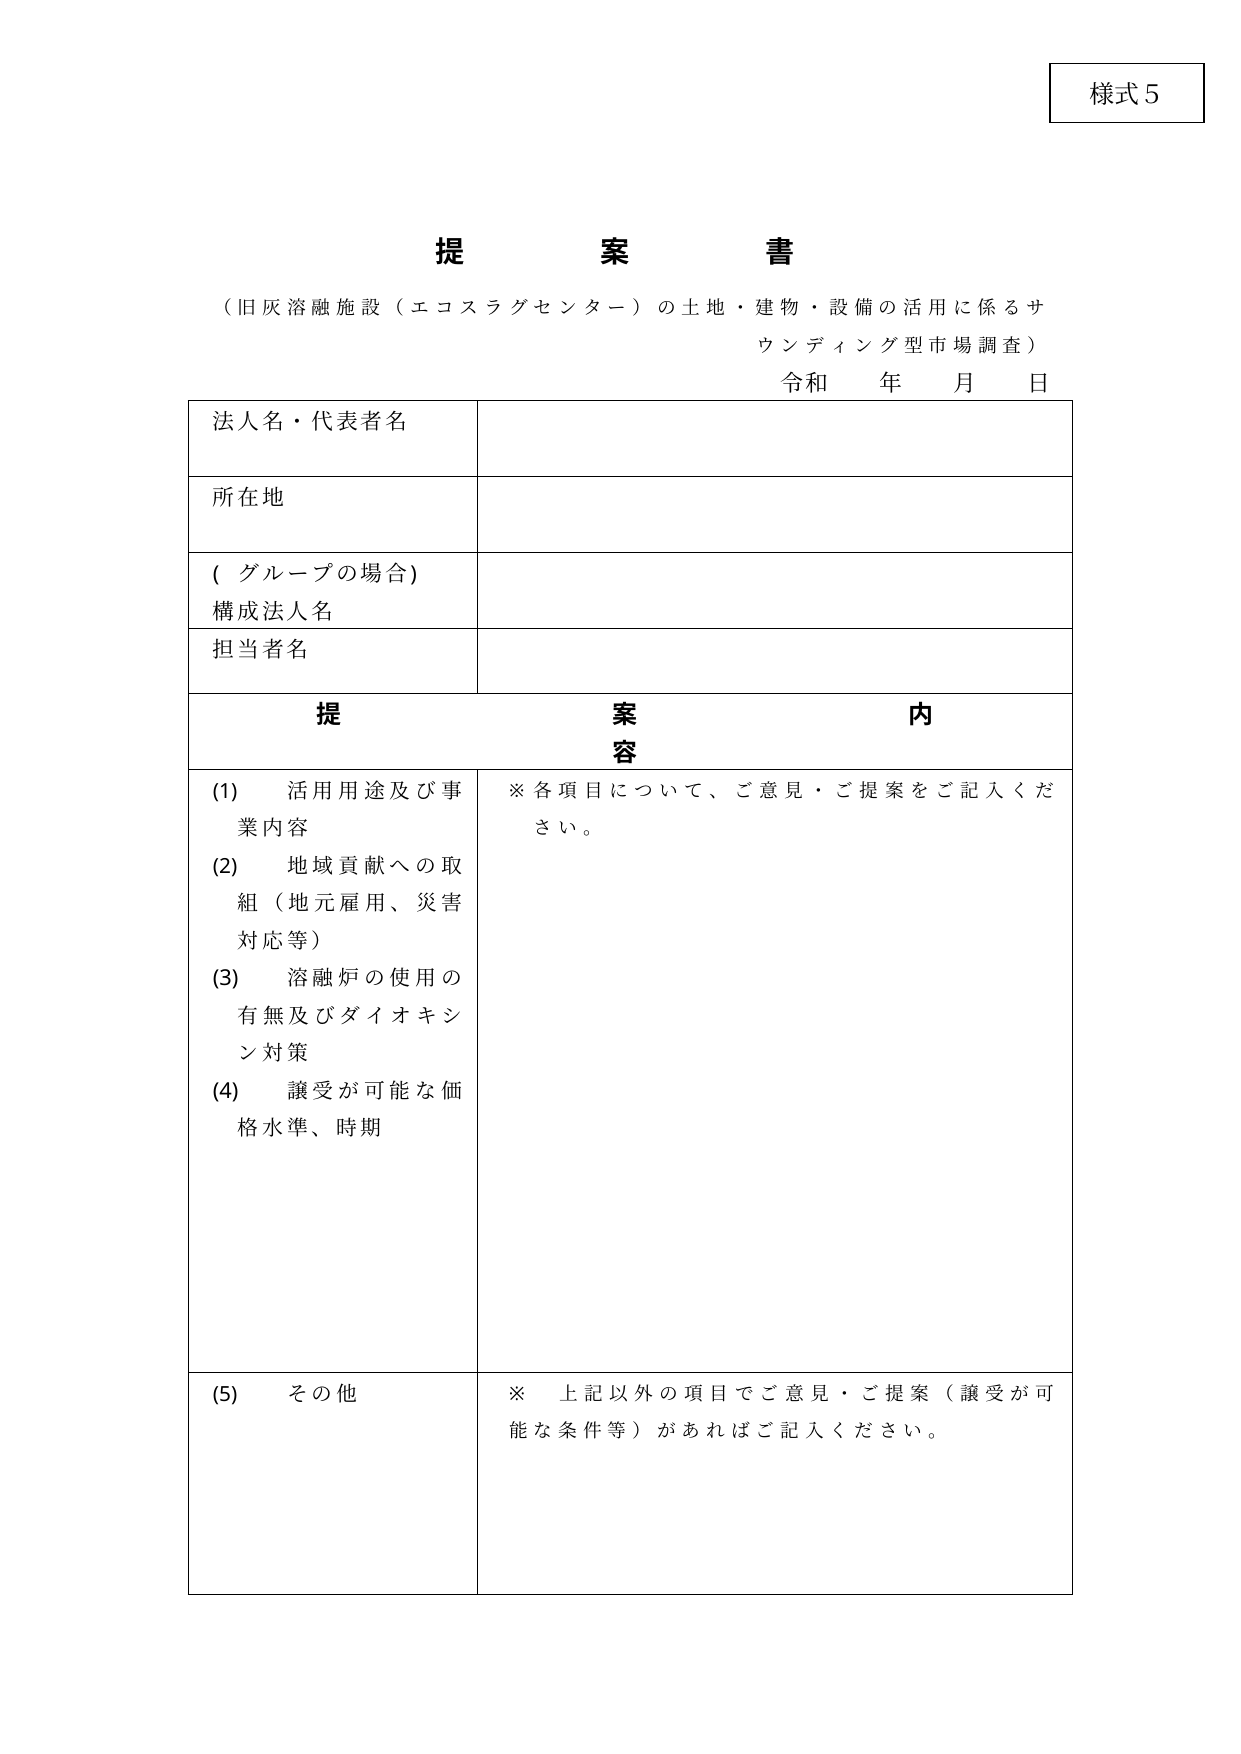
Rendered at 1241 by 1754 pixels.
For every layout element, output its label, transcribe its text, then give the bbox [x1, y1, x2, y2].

table_cell 活用用途及び事業内容 地域貢献への取組（地元雇用、災害対応等） 溶融炉の使用の有無及びダイオキシン対策 譲受が可能な価格水準、時期 [189, 770, 477, 1372]
text （旧灰溶融施設（エコスラグセンター）の土地・建物・設備の活用に係るサウンディング型市場調査） [188, 288, 1052, 363]
table_cell [478, 629, 1072, 693]
table_cell ※ 上記以外の項目でご意見・ご提案（譲受が可能な条件等）があればご記入ください。 [478, 1373, 1072, 1594]
table_cell [478, 553, 1072, 628]
table_cell 提 案 内 容 [189, 694, 1072, 769]
table_cell 各項目について、ご意見・ご提案をご記入ください。 [478, 770, 1072, 1372]
table_cell (グループの場合) 構成法人名 [189, 553, 477, 628]
text 提案書 [426, 213, 814, 288]
table_cell 担当者名 [189, 629, 477, 693]
table_cell 所在地 [189, 477, 477, 552]
table_header 法人名・代表者名 [189, 401, 477, 476]
table_cell [478, 477, 1072, 552]
table_cell その他 [189, 1373, 477, 1594]
table_header [478, 401, 1072, 476]
text 令和 年 月 日 [188, 363, 1052, 400]
